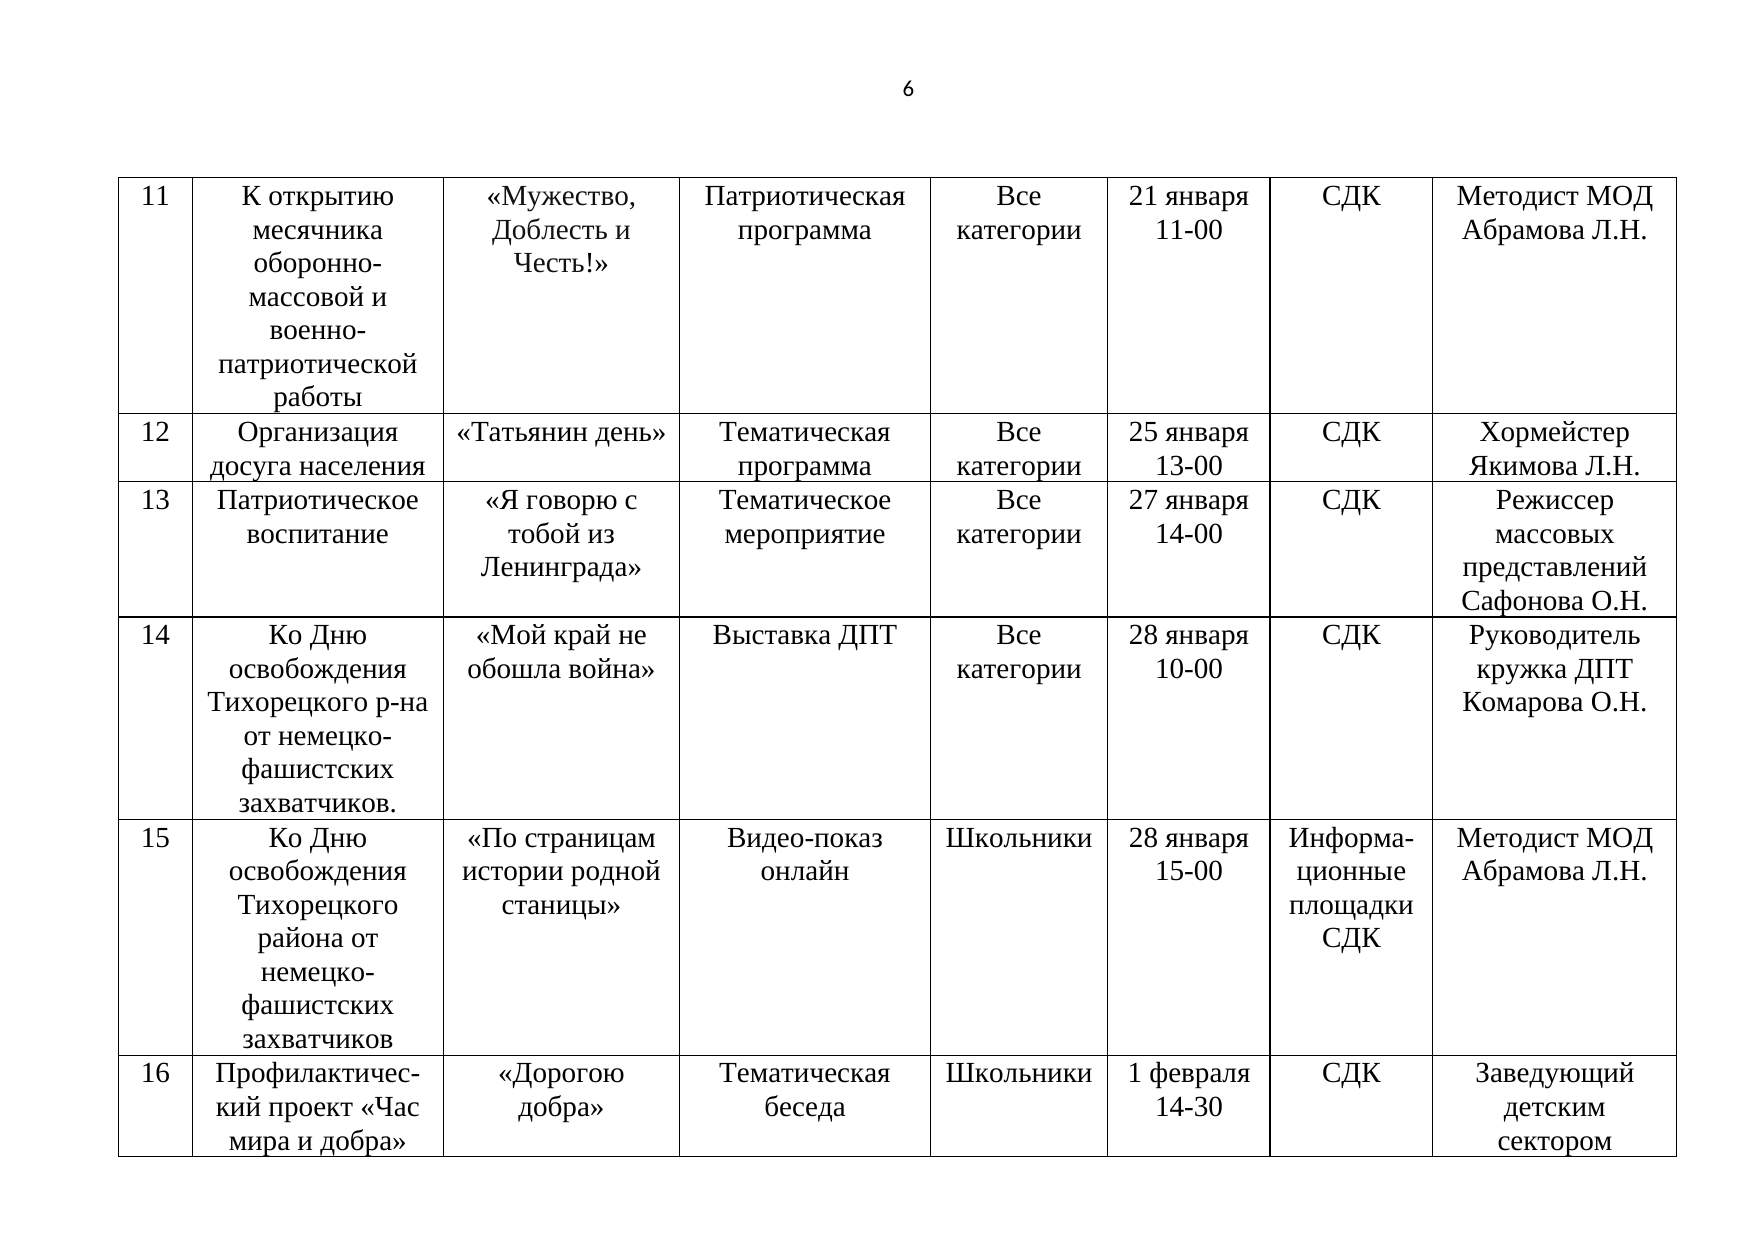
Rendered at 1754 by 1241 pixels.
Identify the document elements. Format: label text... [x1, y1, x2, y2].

table_cell «Я говорю с тобой из Ленинграда» [444, 482, 679, 616]
table_cell Все категории [931, 618, 1107, 819]
table_cell 27 января 14-00 [1108, 482, 1269, 616]
table_cell Видео-показ онлайн [680, 820, 930, 1054]
table_cell Информа-ционные площадки СДК [1271, 820, 1432, 1054]
table_cell Патриотическое воспитание [193, 482, 443, 616]
table_cell Методист МОД Абрамова Л.Н. [1433, 820, 1676, 1054]
table_cell 14 [119, 618, 192, 819]
table_cell Все категории [931, 482, 1107, 616]
table_cell Патриотическая программа [680, 178, 930, 413]
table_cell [1433, 1056, 1676, 1156]
table_cell Все категории [931, 414, 1107, 481]
table_cell Школьники [931, 820, 1107, 1054]
table_cell 28 января 15-00 [1108, 820, 1269, 1054]
table_cell «По страницам истории родной станицы» [444, 820, 679, 1054]
table_cell К открытию месячника оборонно-массовой и военно-патриотической работы [193, 178, 443, 413]
table_cell «Татьянин день» [444, 414, 679, 481]
table_cell Ко Дню освобождения Тихорецкого р-на от немецко-фашистских захватчиков. [193, 618, 443, 819]
table_cell 16 [119, 1056, 192, 1156]
table_cell 28 января 10-00 [1108, 618, 1269, 819]
table_cell Ко Дню освобождения Тихорецкого района от немецко- фашистских захватчиков [193, 820, 443, 1054]
table_cell СДК [1271, 618, 1432, 819]
table_cell Хормейстер Якимова Л.Н. [1433, 414, 1676, 481]
table_cell СДК [1271, 1056, 1432, 1156]
table_cell Руководитель кружка ДПТ Комарова О.Н. [1433, 618, 1676, 819]
table_cell 21 января 11-00 [1108, 178, 1269, 413]
table_cell Методист МОД Абрамова Л.Н. [1433, 178, 1676, 413]
table_cell Тематическая программа [680, 414, 930, 481]
table_cell 15 [119, 820, 192, 1054]
table_cell «Дорогою добра» [444, 1056, 679, 1156]
table_cell Школьники [931, 1056, 1107, 1156]
table_cell «Мужество, Доблесть и Честь!» [444, 178, 679, 413]
table_cell СДК [1271, 178, 1432, 413]
table_cell Организация досуга населения [193, 414, 443, 481]
table_cell «Мой край не обошла война» [444, 618, 679, 819]
table_cell Тематическое мероприятие [680, 482, 930, 616]
table_cell Тематическая беседа [680, 1056, 930, 1156]
table_cell 13 [119, 482, 192, 616]
table_cell 12 [119, 414, 192, 481]
table_cell СДК [1271, 414, 1432, 481]
table_cell Режиссер массовых представлений Сафонова О.Н. [1433, 482, 1676, 616]
table_cell 1 февраля 14-30 [1108, 1056, 1269, 1156]
table_cell Выставка ДПТ [680, 618, 930, 819]
table_cell 25 января 13-00 [1108, 414, 1269, 481]
table_cell Все категории [931, 178, 1107, 413]
table_cell 11 [119, 178, 192, 413]
table_cell СДК [1271, 482, 1432, 616]
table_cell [193, 1056, 443, 1156]
